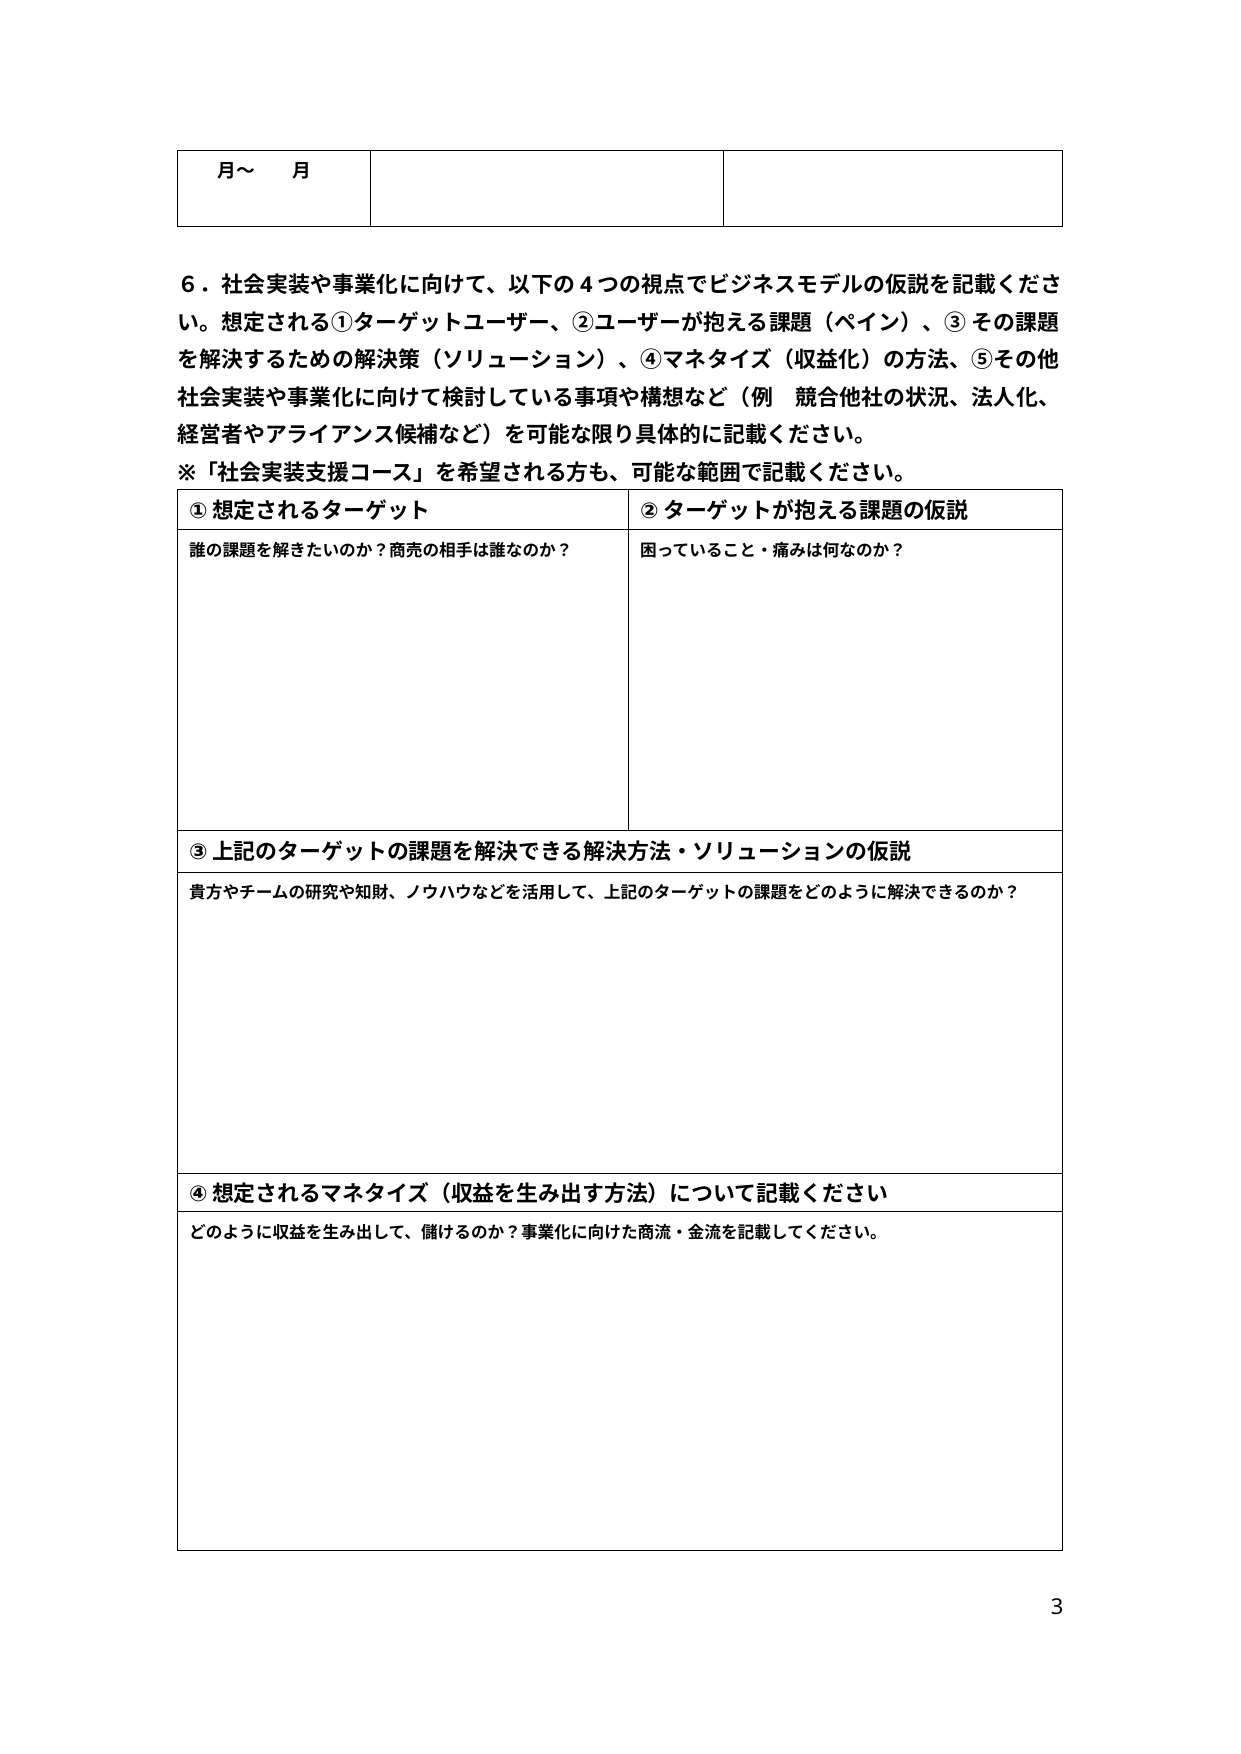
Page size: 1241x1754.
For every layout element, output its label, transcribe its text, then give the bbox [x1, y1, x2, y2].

table_cell 貴方やチームの研究や知財、ノウハウなどを活用して、上記のターゲットの課題をどのように解決できるのか？ [178, 873, 1062, 1173]
table_header ②ターゲットが抱える課題の仮説 [629, 490, 1062, 529]
table_cell 困っていること・痛みは何なのか？ [629, 530, 1062, 830]
table_cell どのように収益を生み出して、儲けるのか？事業化に向けた商流・金流を記載してください。 [178, 1212, 1062, 1550]
table_cell ③上記のターゲットの課題を解決できる解決方法・ソリューションの仮説 [178, 831, 1062, 872]
table_cell [371, 151, 723, 226]
text ※「社会実装支援コース」を希望される方も、可能な範囲で記載ください。 [177, 452, 1063, 489]
table_cell 月〜 月 [178, 151, 370, 226]
table_cell 誰の課題を解きたいのか？商売の相手は誰なのか？ [178, 530, 628, 830]
text ６．社会実装や事業化に向けて、以下の4つの視点でビジネスモデルの仮説を記載ください。想定される①ターゲットユーザー、②ユーザーが抱える課題（ペイン）、③ その課題を解決するための解決策（ソリューション）、④マネタイズ（収益化）の方法、⑤その他社会実装や事業化に向けて検討している事項や構想など（例 競合他社の状況、法人化、経営者やアライアンス候補など）を可能な限り具体的に記載ください。 [177, 264, 1063, 452]
table_cell [724, 151, 1062, 226]
table_cell ④想定されるマネタイズ（収益を生み出す方法）について記載ください [178, 1174, 1062, 1211]
table_header ①想定されるターゲット [178, 490, 628, 529]
